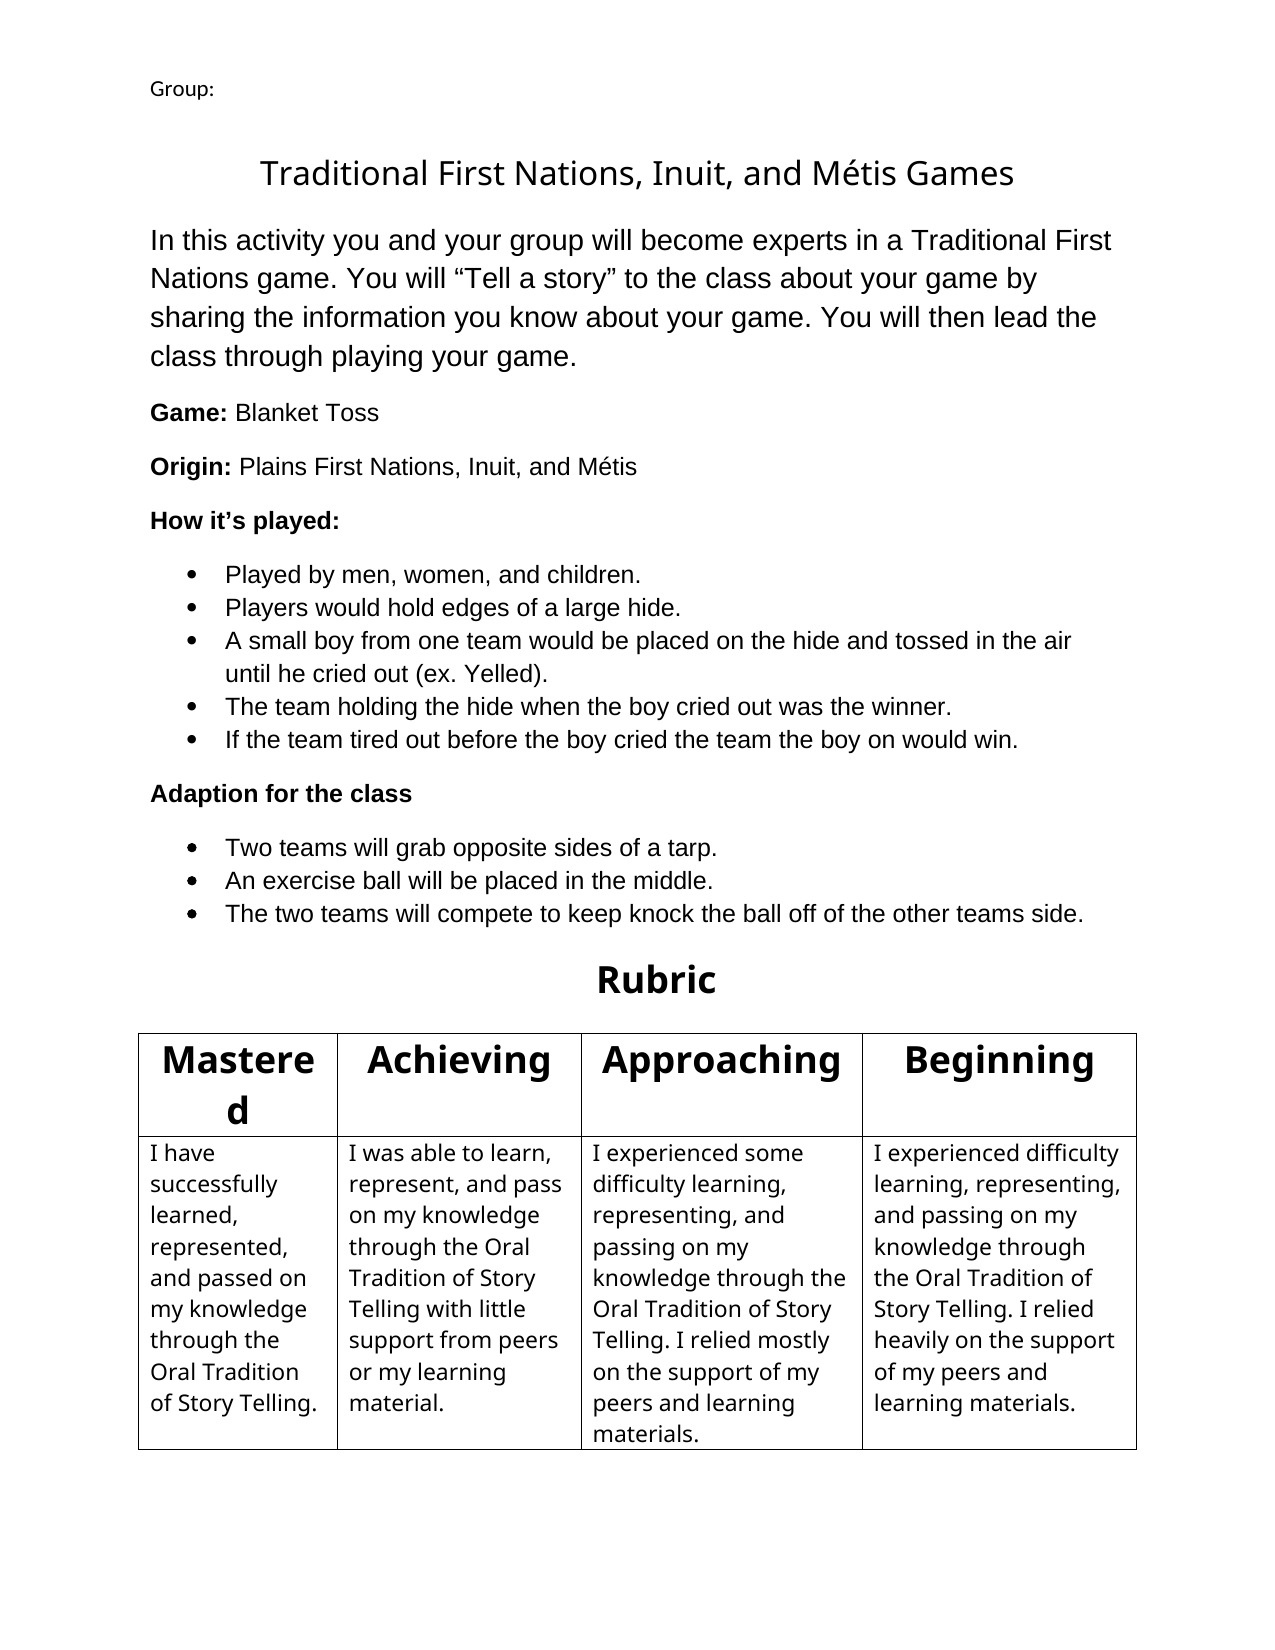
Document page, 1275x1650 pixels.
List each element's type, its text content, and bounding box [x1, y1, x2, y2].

list Played by men, women, and children. [187, 559, 1125, 588]
text Rubric [187, 953, 1125, 1004]
table_cell I have successfully learned, represented, and passed on my knowledge through the Oral Tradition of Story Telling. [139, 1137, 337, 1449]
table_header Mastered [139, 1034, 337, 1136]
table_header Approaching [582, 1034, 862, 1136]
text Adaption for the class [150, 779, 1125, 808]
table_cell I was able to learn, represent, and pass on my knowledge through the Oral Tradition of Story Telling with little support from peers or my learning material. [338, 1137, 581, 1449]
list A small boy from one team would be placed on the hide and tossed in the air until he cried out (ex. Yelled). [187, 626, 1125, 688]
list If the team tired out before the boy cried the team the boy on would win. [187, 725, 1125, 754]
text In this activity you and your group will become experts in a Traditional First Nations game. You will “Tell a story” to the class about your game by sharing the information you know about your game. You will then lead the class through playing your game. [150, 223, 1125, 372]
text How it’s played: [150, 506, 1125, 534]
text Traditional First Nations, Inuit, and Métis Games [150, 150, 1125, 195]
list Two teams will grab opposite sides of a tarp. [187, 833, 1125, 862]
list An exercise ball will be placed in the middle. [187, 866, 1125, 895]
table_cell I experienced difficulty learning, representing, and passing on my knowledge through the Oral Tradition of Story Telling. I relied heavily on the support of my peers and learning materials. [863, 1137, 1136, 1449]
table_cell I experienced some difficulty learning, representing, and passing on my knowledge through the Oral Tradition of Story Telling. I relied mostly on the support of my peers and learning materials. [582, 1137, 862, 1449]
text Origin: Plains First Nations, Inuit, and Métis [150, 452, 1125, 481]
list Players would hold edges of a large hide. [187, 593, 1125, 622]
table_header Achieving [338, 1034, 581, 1136]
table_header Beginning [863, 1034, 1136, 1136]
list The two teams will compete to keep knock the ball off of the other teams side. [187, 899, 1125, 928]
text Game: Blanket Toss [150, 398, 1125, 427]
list The team holding the hide when the boy cried out was the winner. [187, 692, 1125, 721]
